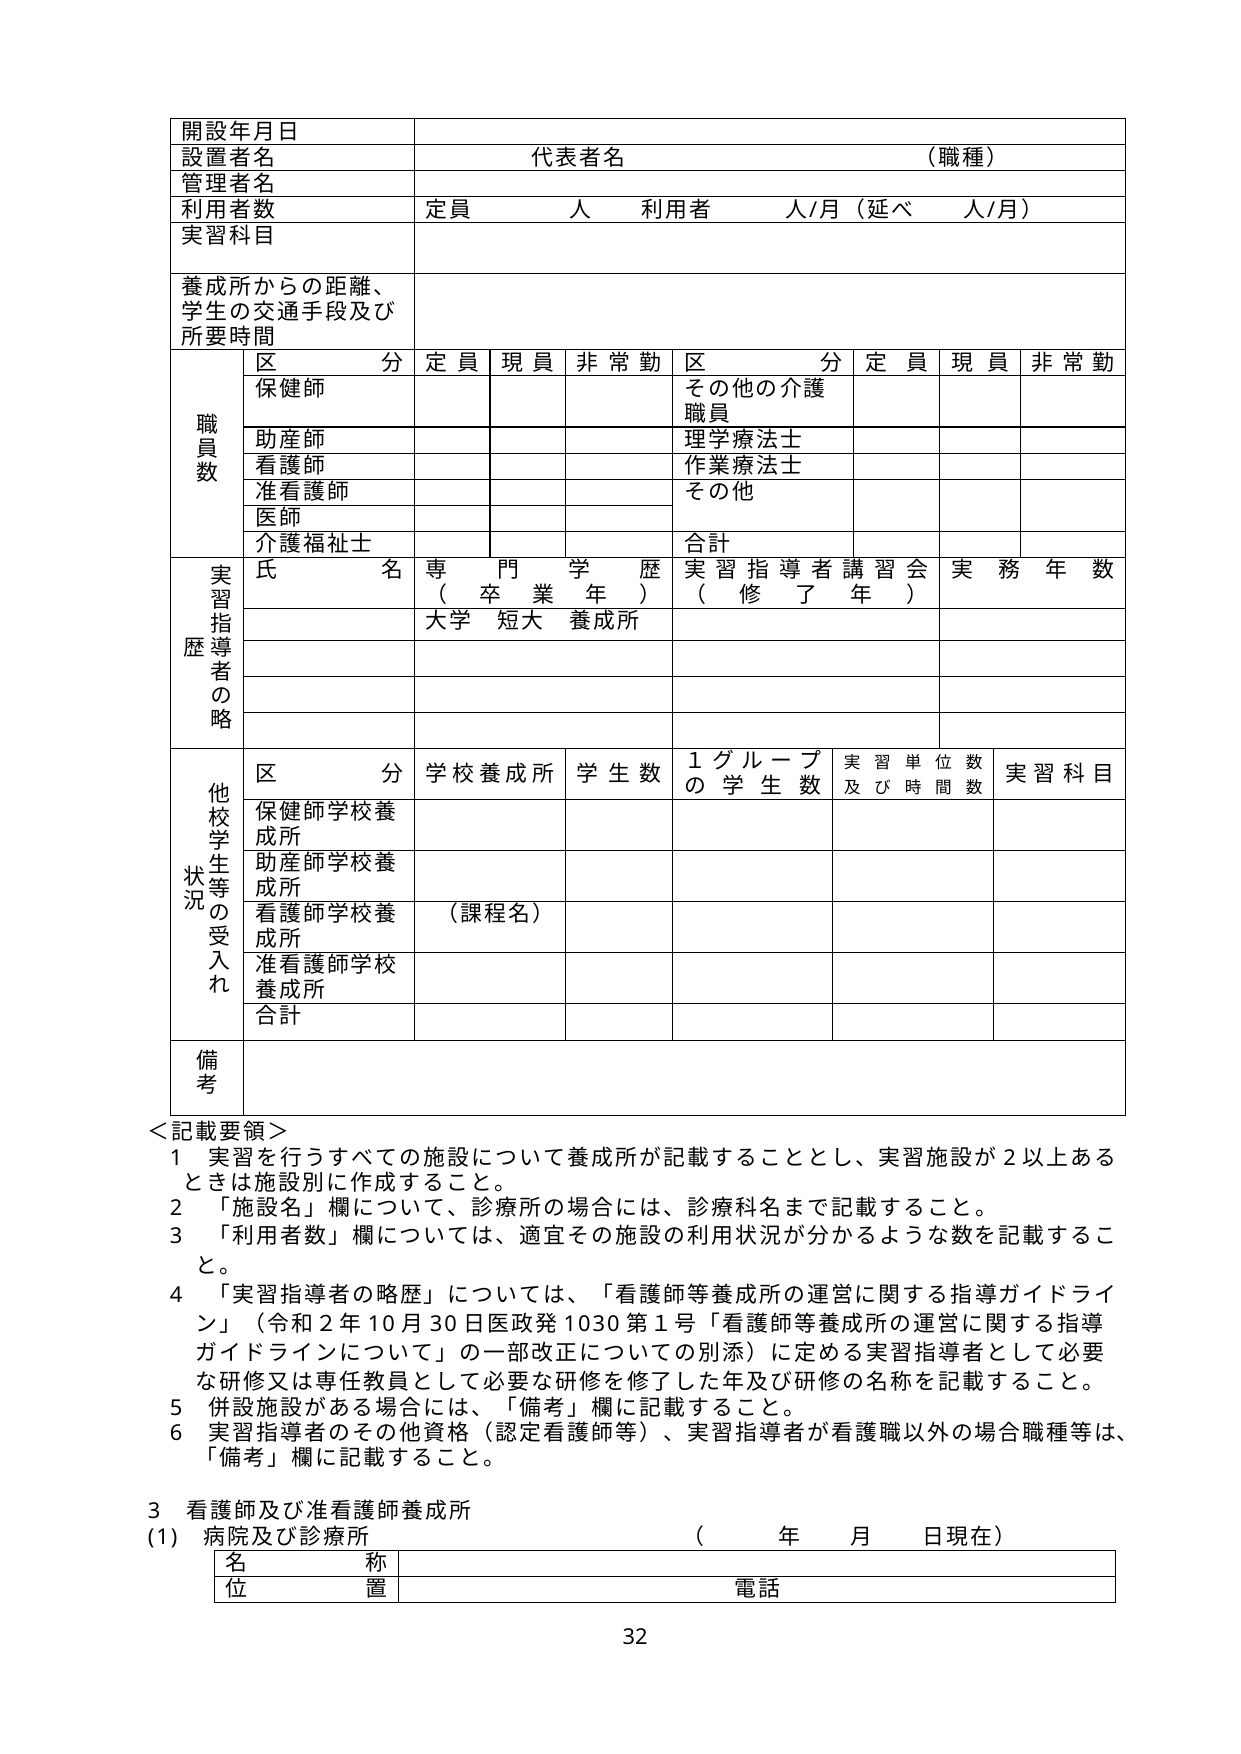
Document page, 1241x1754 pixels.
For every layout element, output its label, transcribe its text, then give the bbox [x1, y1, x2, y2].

table_cell [244, 1041, 1125, 1115]
table_cell 定員 [415, 350, 489, 375]
table_cell 位置 [215, 1577, 398, 1602]
table_cell [833, 953, 993, 1003]
table_cell [415, 641, 672, 676]
table_cell [244, 677, 414, 712]
table_cell [415, 274, 1125, 349]
table_cell 管理者名 [171, 171, 414, 196]
table_cell [566, 506, 672, 531]
table_cell [854, 428, 939, 452]
table_cell [1021, 454, 1125, 478]
table_cell [673, 1004, 832, 1040]
table_cell [940, 677, 1125, 712]
text 2 「施設名」欄について、診療所の場合には、診療科名まで記載すること。 [169, 1196, 1122, 1221]
table_cell 助産師 [244, 428, 414, 452]
text 5 併設施設がある場合には、「備考」欄に記載すること。 [169, 1396, 1122, 1421]
table_cell 実務年数 [940, 558, 1125, 608]
text 3 看護師及び准看護師養成所 [148, 1496, 1122, 1525]
table_cell [833, 1004, 993, 1040]
table_header [399, 1551, 1115, 1576]
table_cell [940, 609, 1125, 640]
table_cell 保健師 [244, 376, 414, 426]
table_cell 利用者数 [171, 197, 414, 222]
table_cell 設置者名 [171, 145, 414, 170]
table_cell 准看護師 [244, 480, 414, 504]
table_cell 氏名 [244, 558, 414, 608]
table_cell [673, 677, 939, 712]
table_cell [854, 376, 939, 426]
table_cell [1021, 428, 1125, 452]
table_cell [1021, 480, 1125, 531]
table_cell 看護師 [244, 454, 414, 478]
table_cell [566, 1004, 672, 1040]
table_cell [940, 376, 1020, 426]
text 3 「利用者数」欄については、適宜その施設の利用状況が分かるような数を記載すること。 [169, 1221, 1122, 1279]
table_cell [940, 713, 1125, 747]
table_cell [415, 800, 565, 849]
table_cell [994, 953, 1125, 1003]
table_cell [566, 428, 672, 452]
table_cell [415, 223, 1125, 273]
table_cell 電話 [399, 1577, 1115, 1602]
table_cell [415, 532, 489, 557]
table_cell [244, 713, 414, 747]
table_cell [673, 609, 939, 640]
table_cell [491, 532, 565, 557]
table_cell [491, 480, 565, 504]
table_cell 区分 [244, 749, 414, 798]
table_cell [244, 609, 414, 640]
table_cell 学生数 [566, 749, 672, 798]
table_cell [854, 532, 939, 557]
table_cell 区分 [244, 350, 414, 375]
table_cell 合計 [244, 1004, 414, 1040]
table_cell 職員数 [171, 350, 243, 557]
table_cell 実習科目 [171, 223, 414, 273]
table_cell [415, 428, 489, 452]
table_cell [566, 902, 672, 952]
table_cell [994, 800, 1125, 849]
table_cell [940, 480, 1020, 531]
table_cell 養成所からの距離、学生の交通手段及び所要時間 [171, 274, 414, 349]
table_cell [940, 454, 1020, 478]
table_cell 准看護師学校養成所 [244, 953, 414, 1003]
table_cell [673, 800, 832, 849]
table_cell 区分 [673, 350, 853, 375]
table_cell 学校養成所 [415, 749, 565, 798]
table_cell [940, 428, 1020, 452]
table_cell 保健師学校養成所 [244, 800, 414, 849]
table_cell [994, 1004, 1125, 1040]
table_cell [415, 171, 1125, 196]
table_cell [566, 851, 672, 901]
table_cell [491, 454, 565, 478]
table_cell 開設年月日 [171, 119, 414, 144]
table_cell [491, 376, 565, 426]
table_cell [415, 1004, 565, 1040]
table_cell [1021, 532, 1125, 557]
text 6 実習指導者のその他資格（認定看護師等）、実習指導者が看護職以外の場合職種等は、「備考」欄に記載すること。 [169, 1421, 1122, 1471]
table_cell [415, 677, 672, 712]
table_cell [940, 641, 1125, 676]
table_cell [566, 454, 672, 478]
table_cell [833, 851, 993, 901]
table_cell （課程名） [415, 902, 565, 952]
table_cell [833, 800, 993, 849]
table_cell [415, 480, 489, 504]
table_cell 専門学歴 （卒業年） [415, 558, 672, 608]
table_cell [673, 902, 832, 952]
table_cell 医師 [244, 506, 414, 531]
table_cell 他校学生等の受入れ 状況 [171, 749, 243, 1040]
table_cell 実習指導者の略歴 [171, 558, 243, 747]
table_cell [854, 480, 939, 531]
table_cell [994, 851, 1125, 901]
table_cell １グループの学生数 [673, 749, 832, 798]
table_cell [415, 953, 565, 1003]
table_cell 実習単位数 及び時間数 [833, 749, 993, 798]
table_cell 実習科目 [994, 749, 1125, 798]
table_header 名称 [215, 1551, 398, 1576]
table_cell 定員 [854, 350, 939, 375]
table_cell 非常勤 [566, 350, 672, 375]
table_cell [415, 851, 565, 901]
table_cell 介護福祉士 [244, 532, 414, 557]
table_cell [854, 454, 939, 478]
table_cell 大学 短大 養成所 [415, 609, 672, 640]
table_cell [491, 506, 565, 531]
table_cell [566, 532, 672, 557]
table_cell 備考 [171, 1041, 243, 1115]
table_cell [994, 902, 1125, 952]
table_cell [673, 713, 939, 747]
table_cell 合計 [673, 532, 853, 557]
table_cell [244, 641, 414, 676]
table_cell [673, 953, 832, 1003]
table_cell 現員 [940, 350, 1020, 375]
table_cell その他の介護職員 [673, 376, 853, 426]
table_cell 非常勤 [1021, 350, 1125, 375]
table_cell [566, 953, 672, 1003]
table_cell [940, 532, 1020, 557]
table_cell [833, 902, 993, 952]
table_cell 実習指導者講習会 （修了年） [673, 558, 939, 608]
table_cell 代表者名 （職種） [415, 145, 1125, 170]
table_cell [673, 851, 832, 901]
table_cell [415, 713, 672, 747]
table_cell [491, 428, 565, 452]
table_cell 助産師学校養成所 [244, 851, 414, 901]
table_cell [566, 376, 672, 426]
table_cell [415, 119, 1125, 144]
table_cell 作業療法士 [673, 454, 853, 478]
table_cell [415, 454, 489, 478]
table_cell その他 [673, 480, 853, 531]
text (1) 病院及び診療所 （ 年 月 日現在） [148, 1525, 1122, 1550]
table_cell [673, 641, 939, 676]
text 4 「実習指導者の略歴」については、「看護師等養成所の運営に関する指導ガイドライン」（令和２年10月30日医政発1030第１号「看護師等養成所の運営に関する指導ガイドラインについて」の一部改正についての別添）に定める実習指導者として必要な研修又は専任教員として必要な研修を修了した年及び研修の名称を記載すること。 [169, 1279, 1122, 1396]
table_cell [1021, 376, 1125, 426]
table_cell [566, 480, 672, 504]
table_cell [566, 800, 672, 849]
table_cell 定員 人 利用者 人/月（延べ 人/月） [415, 197, 1125, 222]
text ＜記載要領＞ [148, 1116, 1122, 1146]
table_cell [415, 506, 489, 531]
table_cell 看護師学校養成所 [244, 902, 414, 952]
text 1 実習を行うすべての施設について養成所が記載することとし、実習施設が2以上あるときは施設別に作成すること。 [169, 1146, 1122, 1196]
table_cell [415, 376, 489, 426]
table_cell 理学療法士 [673, 428, 853, 452]
table_cell 現員 [491, 350, 565, 375]
